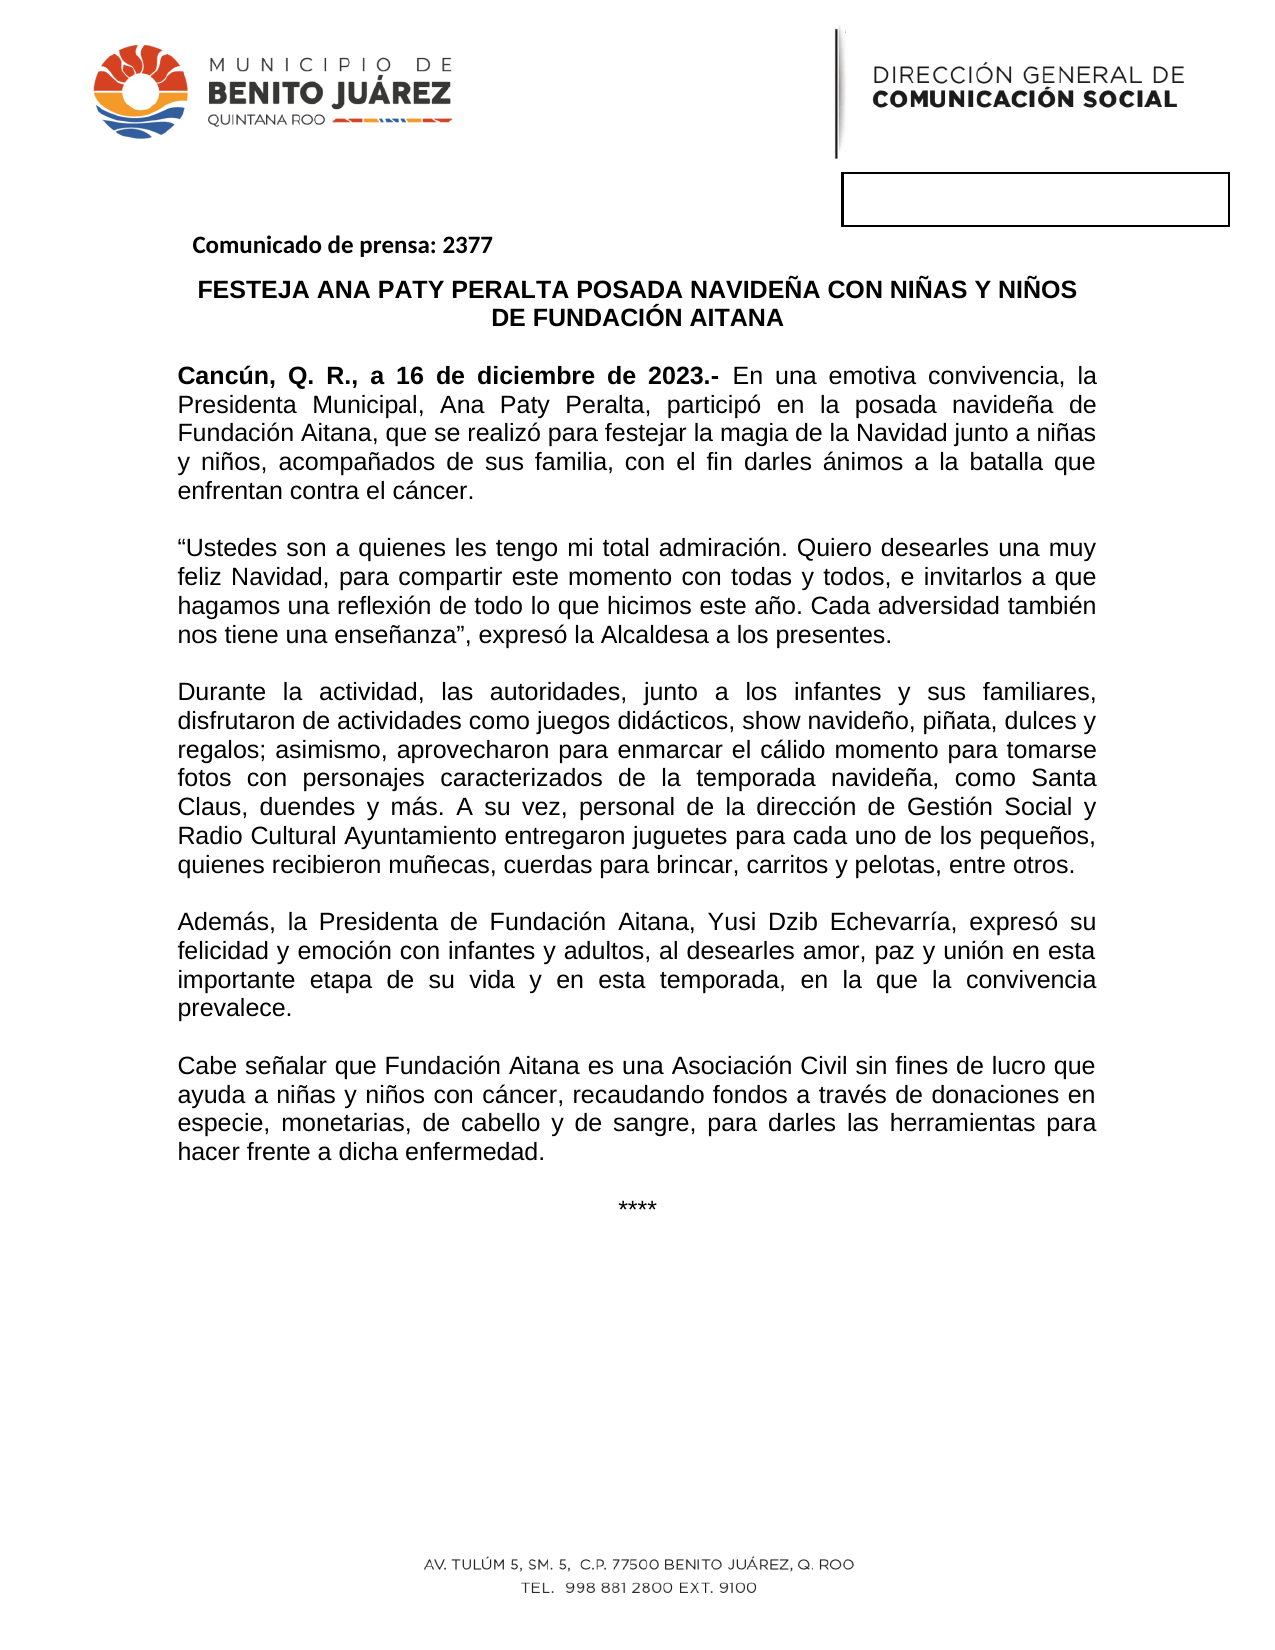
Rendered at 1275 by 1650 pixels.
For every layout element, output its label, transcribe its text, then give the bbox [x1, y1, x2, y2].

text Cancún, Q. R., a 16 de diciembre de 2023.- En una emotiva convivencia, la Presidenta Municipal, Ana Paty Peralta, participó en la posada navideña de Fundación Aitana, que se realizó para festejar la magia de la Navidad junto a niñas y niños, acompañados de sus familia, con el fin darles ánimos a la batalla que enfrentan contra el cáncer. [177, 361, 1098, 504]
text Cabe señalar que Fundación Aitana es una Asociación Civil sin fines de lucro que ayuda a niñas y niños con cáncer, recaudando fondos a través de donaciones en especie, monetarias, de cabello y de sangre, para darles las herramientas para hacer frente a dicha enfermedad. [177, 1051, 1098, 1166]
picture [1, 1540, 1275, 1624]
text FESTEJA ANA PATY PERALTA POSADA NAVIDEÑA CON NIÑAS Y NIÑOS DE FUNDACIÓN AITANA [177, 274, 1098, 332]
text Además, la Presidenta de Fundación Aitana, Yusi Dzib Echevarría, expresó su felicidad y emoción con infantes y adultos, al desearles amor, paz y unión en esta importante etapa de su vida y en esta temporada, en la que la convivencia prevalece. [177, 907, 1098, 1022]
text “Ustedes son a quienes les tengo mi total admiración. Quiero desearles una muy feliz Navidad, para compartir este momento con todas y todos, e invitarlos a que hagamos una reflexión de todo lo que hicimos este año. Cada adversidad también nos tiene una enseñanza”, expresó la Alcaldesa a los presentes. [177, 533, 1098, 648]
text Durante la actividad, las autoridades, junto a los infantes y sus familiares, disfrutaron de actividades como juegos didácticos, show navideño, piñata, dulces y regalos; asimismo, aprovecharon para enmarcar el cálido momento para tomarse fotos con personajes caracterizados de la temporada navideña, como Santa Claus, duendes y más. A su vez, personal de la dirección de Gestión Social y Radio Cultural Ayuntamiento entregaron juguetes para cada uno de los pequeños, quienes recibieron muñecas, cuerdas para brincar, carritos y pelotas, entre otros. [177, 677, 1098, 878]
picture [1, 0, 1275, 170]
text **** [177, 1194, 1098, 1223]
